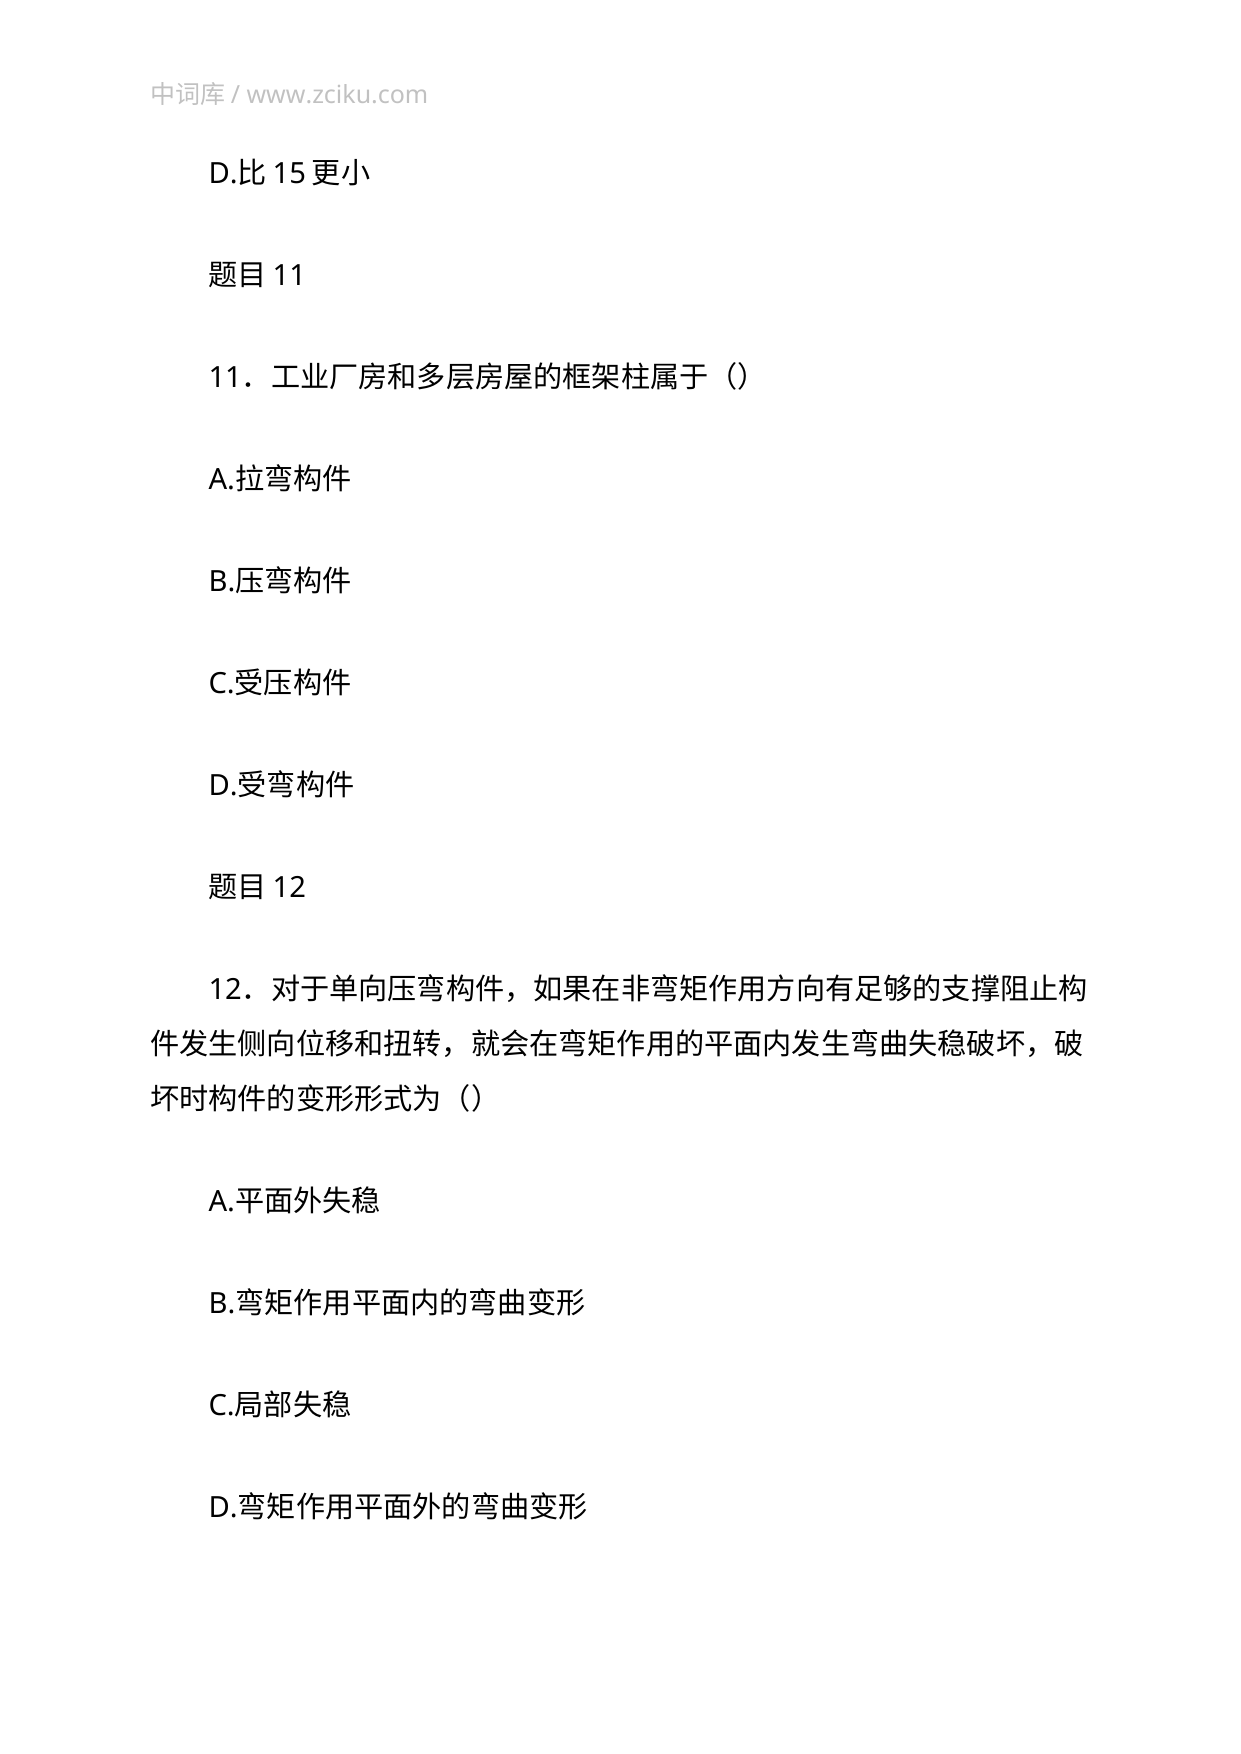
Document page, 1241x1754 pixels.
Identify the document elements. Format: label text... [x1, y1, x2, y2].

text 题目11 [150, 252, 1090, 294]
text B.弯矩作用平面内的弯曲变形 [150, 1279, 1090, 1322]
text 题目12 [150, 864, 1090, 906]
text 11．工业厂房和多层房屋的框架柱属于（） [150, 354, 1090, 396]
text D.比15更小 [150, 150, 1090, 192]
text A.平面外失稳 [150, 1177, 1090, 1220]
text C.受压构件 [150, 660, 1090, 702]
text D.弯矩作用平面外的弯曲变形 [150, 1483, 1090, 1526]
text C.局部失稳 [150, 1381, 1090, 1424]
text A.拉弯构件 [150, 456, 1090, 498]
text D.受弯构件 [150, 762, 1090, 804]
text B.压弯构件 [150, 558, 1090, 600]
text 12．对于单向压弯构件，如果在非弯矩作用方向有足够的支撑阻止构件发生侧向位移和扭转，就会在弯矩作用的平面内发生弯曲失稳破坏，破坏时构件的变形形式为（） [150, 966, 1090, 1118]
